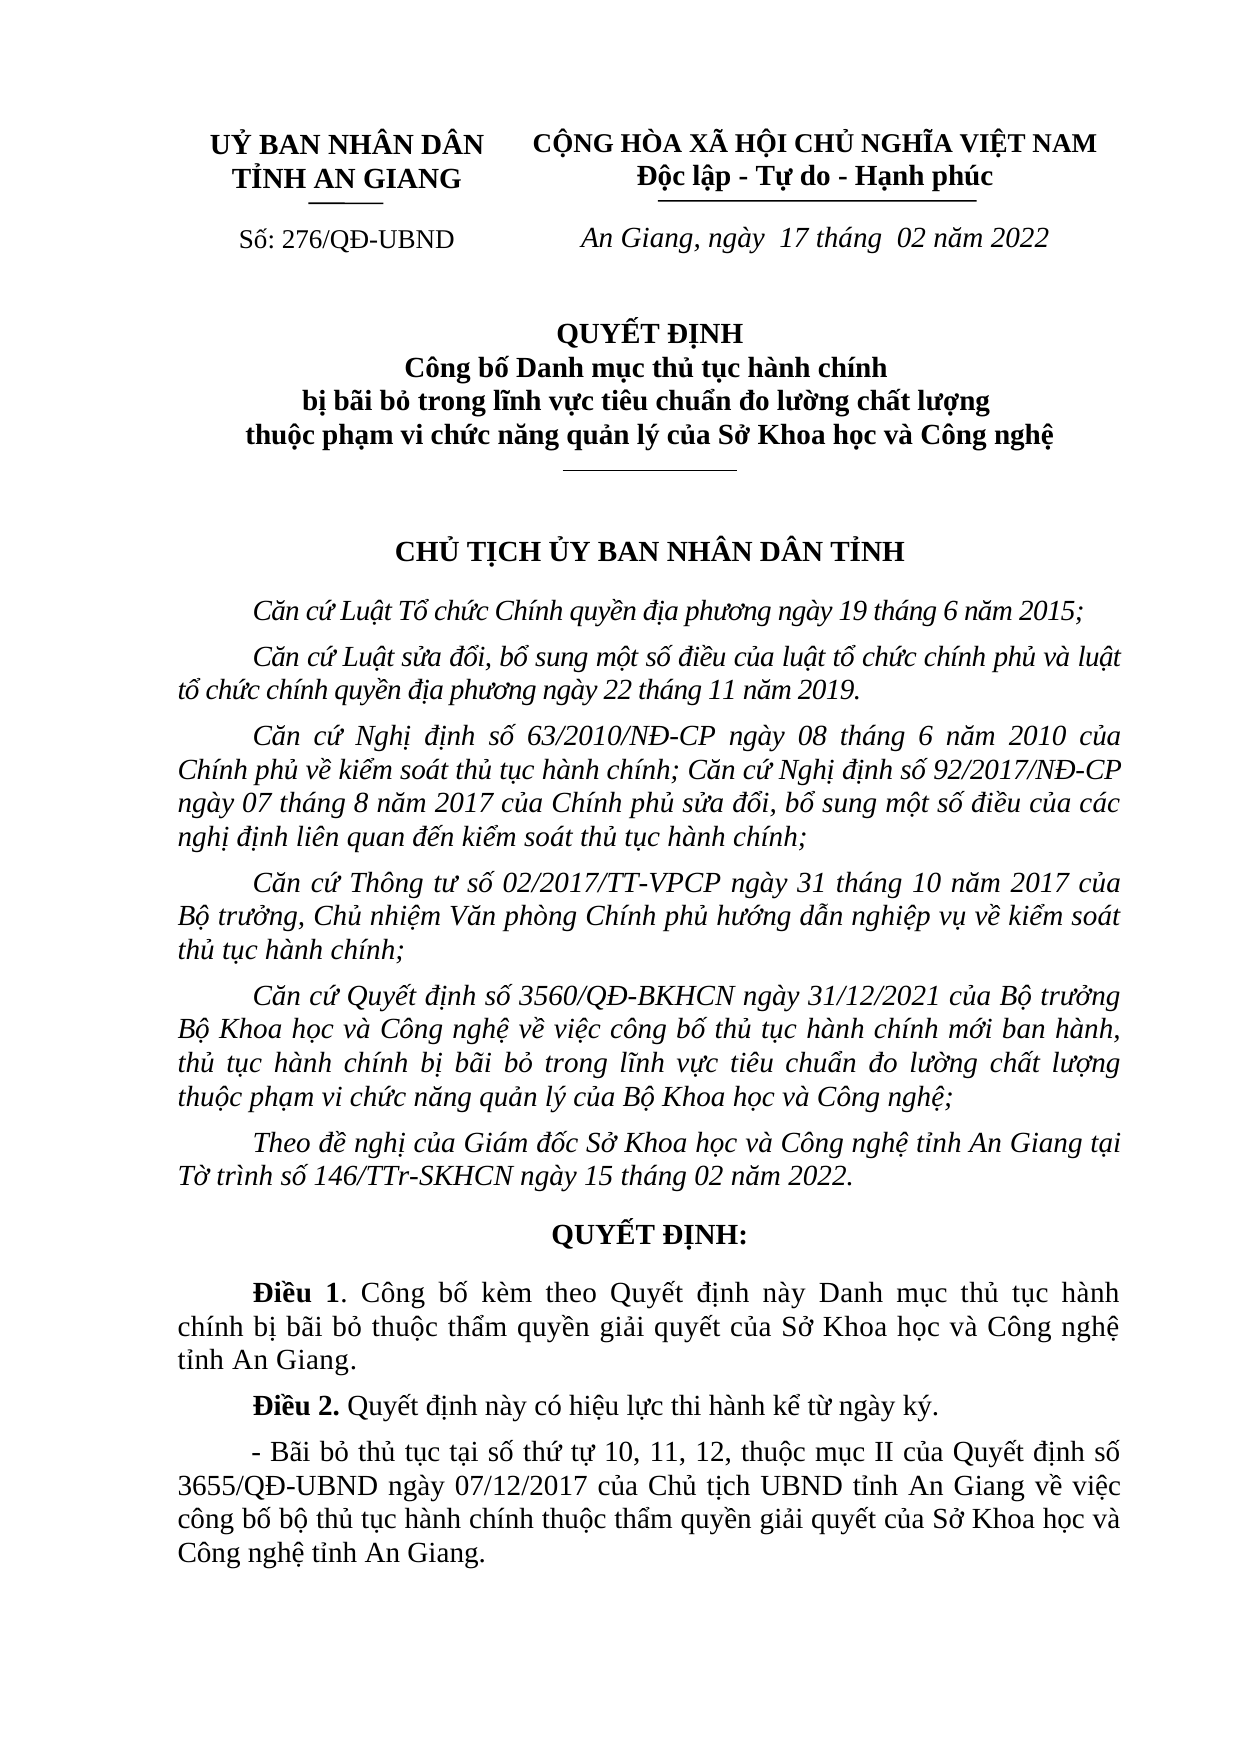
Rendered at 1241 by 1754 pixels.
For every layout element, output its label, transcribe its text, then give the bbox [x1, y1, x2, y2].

text Căn cứ Thông tư số 02/2017/TT-VPCP ngày 31 tháng 10 năm 2017 của Bộ trưởng, Chủ nhiệm Văn phòng Chính phủ hướng dẫn nghiệp vụ về kiểm soát thủ tục hành chính; [177, 865, 1122, 966]
text Căn cứ Nghị định số 63/2010/NĐ-CP ngày 08 tháng 6 năm 2010 của Chính phủ về kiểm soát thủ tục hành chính; Căn cứ Nghị định số 92/2017/NĐ-CP ngày 07 tháng 8 năm 2017 của Chính phủ sửa đổi, bổ sung một số điều của các nghị định liên quan đến kiểm soát thủ tục hành chính; [177, 718, 1122, 852]
table_header UỶ BAN NHÂN DÂN TỈNH AN GIANG Số: 276/QĐ-UBND [181, 127, 512, 283]
text Điều 2. Quyết định này có hiệu lực thi hành kể từ ngày ký. [177, 1388, 1122, 1422]
text Căn cứ Quyết định số 3560/QĐ-BKHCN ngày 31/12/2021 của Bộ trưởng Bộ Khoa học và Công nghệ về việc công bố thủ tục hành chính mới ban hành, thủ tục hành chính bị bãi bỏ trong lĩnh vực tiêu chuẩn đo lường chất lượng thuộc phạm vi chức năng quản lý của Bộ Khoa học và Công nghệ; [177, 978, 1122, 1112]
text Căn cứ Luật Tổ chức Chính quyền địa phương ngày 19 tháng 6 năm 2015; [177, 593, 1122, 626]
text Theo đề nghị của Giám đốc Sở Khoa học và Công nghệ tỉnh An Giang tại Tờ trình số 146/TTr-SKHCN ngày 15 tháng 02 năm 2022. [177, 1125, 1122, 1192]
table_header CỘNG HÒA XÃ HỘI CHỦ NGHĨA VIỆT NAM Độc lập - Tự do - Hạnh phúc An Giang, ngày 17 tháng 02 năm 2022 [512, 127, 1118, 283]
text - Bãi bỏ thủ tục tại số thứ tự 10, 11, 12, thuộc mục II của Quyết định số 3655/QĐ-UBND ngày 07/12/2017 của Chủ tịch UBND tỉnh An Giang về việc công bố bộ thủ tục hành chính thuộc thẩm quyền giải quyết của Sở Khoa học và Công nghệ tỉnh An Giang. [177, 1434, 1122, 1569]
text QUYẾT ĐỊNH [177, 316, 1122, 350]
text Công bố Danh mục thủ tục hành chính bị bãi bỏ trong lĩnh vực tiêu chuẩn đo lường chất lượng thuộc phạm vi chức năng quản lý của Sở Khoa học và Công nghệ [177, 350, 1122, 451]
text CHỦ TỊCH ỦY BAN NHÂN DÂN TỈNH [177, 534, 1122, 568]
text QUYẾT ĐỊNH: [177, 1217, 1122, 1250]
text Điều 1. Công bố kèm theo Quyết định này Danh mục thủ tục hành chính bị bãi bỏ thuộc thẩm quyền giải quyết của Sở Khoa học và Công nghệ tỉnh An Giang. [177, 1275, 1122, 1376]
text Căn cứ Luật sửa đổi, bổ sung một số điều của luật tổ chức chính phủ và luật tổ chức chính quyền địa phương ngày 22 tháng 11 năm 2019. [177, 639, 1122, 706]
